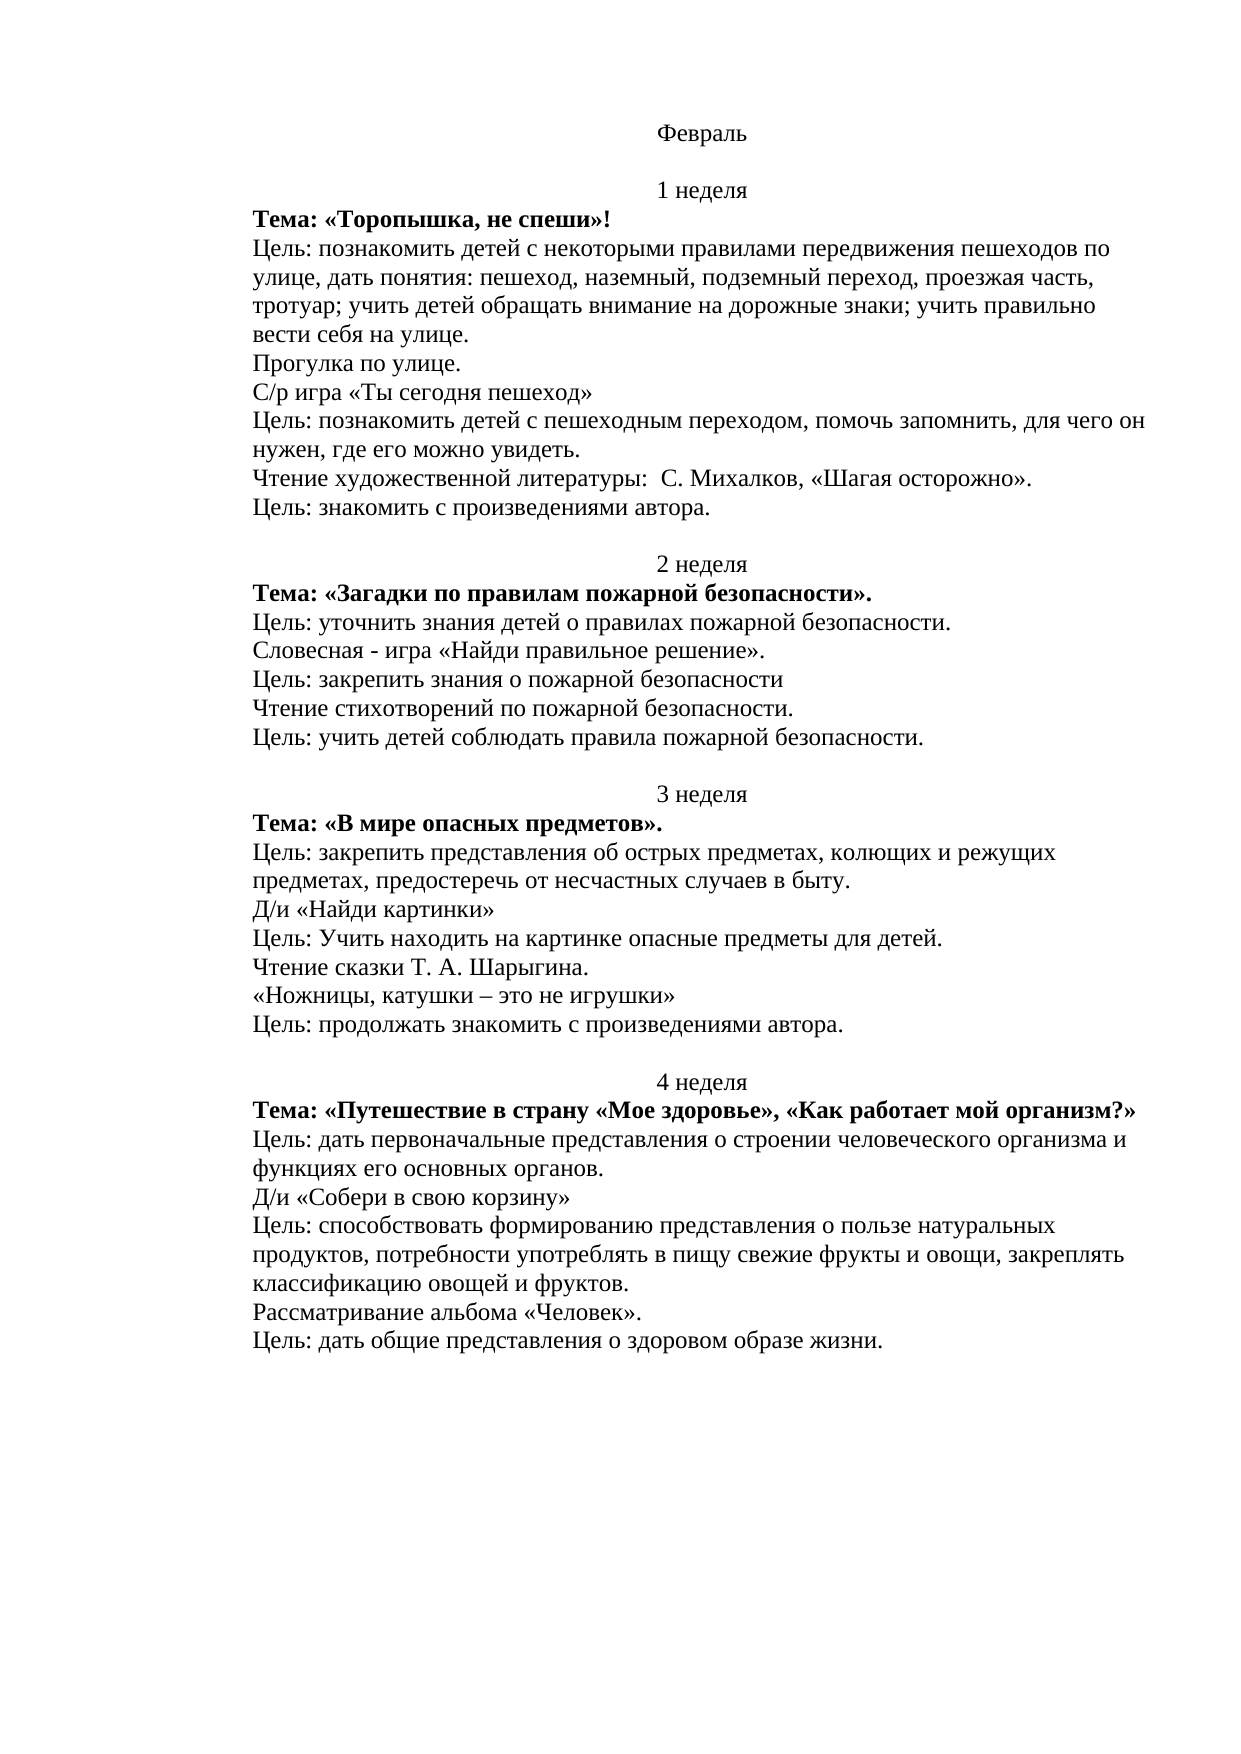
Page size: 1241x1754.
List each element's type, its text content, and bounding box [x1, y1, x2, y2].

text Д/и «Найди картинки» [252, 894, 1152, 923]
text Тема: «В мире опасных предметов». [252, 808, 1152, 837]
text Д/и «Собери в свою корзину» [252, 1182, 1152, 1211]
text Цель: закрепить знания о пожарной безопасности [252, 664, 1152, 693]
text Чтение стихотворений по пожарной безопасности. [252, 693, 1152, 722]
text Тема: «Загадки по правилам пожарной безопасности». [252, 578, 1152, 607]
text Цель: уточнить знания детей о правилах пожарной безопасности. [252, 607, 1152, 636]
text Цель: Учить находить на картинке опасные предметы для детей. [252, 923, 1152, 952]
text Чтение художественной литературы: С. Михалков, «Шагая осторожно». [252, 463, 1152, 492]
text Цель: знакомить с произведениями автора. [252, 492, 1152, 521]
text 1 неделя [252, 176, 1152, 204]
text Цель: познакомить детей с пешеходным переходом, помочь запомнить, для чего он нужен, где его можно увидеть. [252, 406, 1152, 463]
text Цель: учить детей соблюдать правила пожарной безопасности. [252, 722, 1152, 751]
text Прогулка по улице. [252, 348, 1152, 377]
text Тема: «Путешествие в страну «Мое здоровье», «Как работает мой организм?» [252, 1096, 1152, 1124]
text 2 неделя [252, 549, 1152, 578]
text Цель: закрепить представления об острых предметах, колющих и режущих предметах, предостеречь от несчастных случаев в быту. [252, 837, 1152, 894]
text Чтение сказки Т. А. Шарыгина. [252, 952, 1152, 981]
text 4 неделя [252, 1067, 1152, 1096]
text 3 неделя [252, 779, 1152, 808]
text Тема: «Торопышка, не спеши»! [252, 204, 1152, 233]
text Цель: дать общие представления о здоровом образе жизни. [252, 1326, 1152, 1354]
text С/р игра «Ты сегодня пешеход» [252, 377, 1152, 406]
text «Ножницы, катушки – это не игрушки» [252, 981, 1152, 1009]
text Цель: дать первоначальные представления о строении человеческого организма и функциях его основных органов. [252, 1124, 1152, 1182]
text Февраль [252, 118, 1152, 147]
text Рассматривание альбома «Человек». [252, 1297, 1152, 1326]
text Словесная - игра «Найди правильное решение». [252, 636, 1152, 664]
text Цель: познакомить детей с некоторыми правилами передвижения пешеходов по улице, дать понятия: пешеход, наземный, подземный переход, проезжая часть, тротуар; учить детей обращать внимание на дорожные знаки; учить правильно вести себя на улице. [252, 233, 1152, 348]
text Цель: продолжать знакомить с произведениями автора. [252, 1009, 1152, 1038]
text Цель: способствовать формированию представления о пользе натуральных продуктов, потребности употреблять в пищу свежие фрукты и овощи, закреплять классификацию овощей и фруктов. [252, 1211, 1152, 1297]
